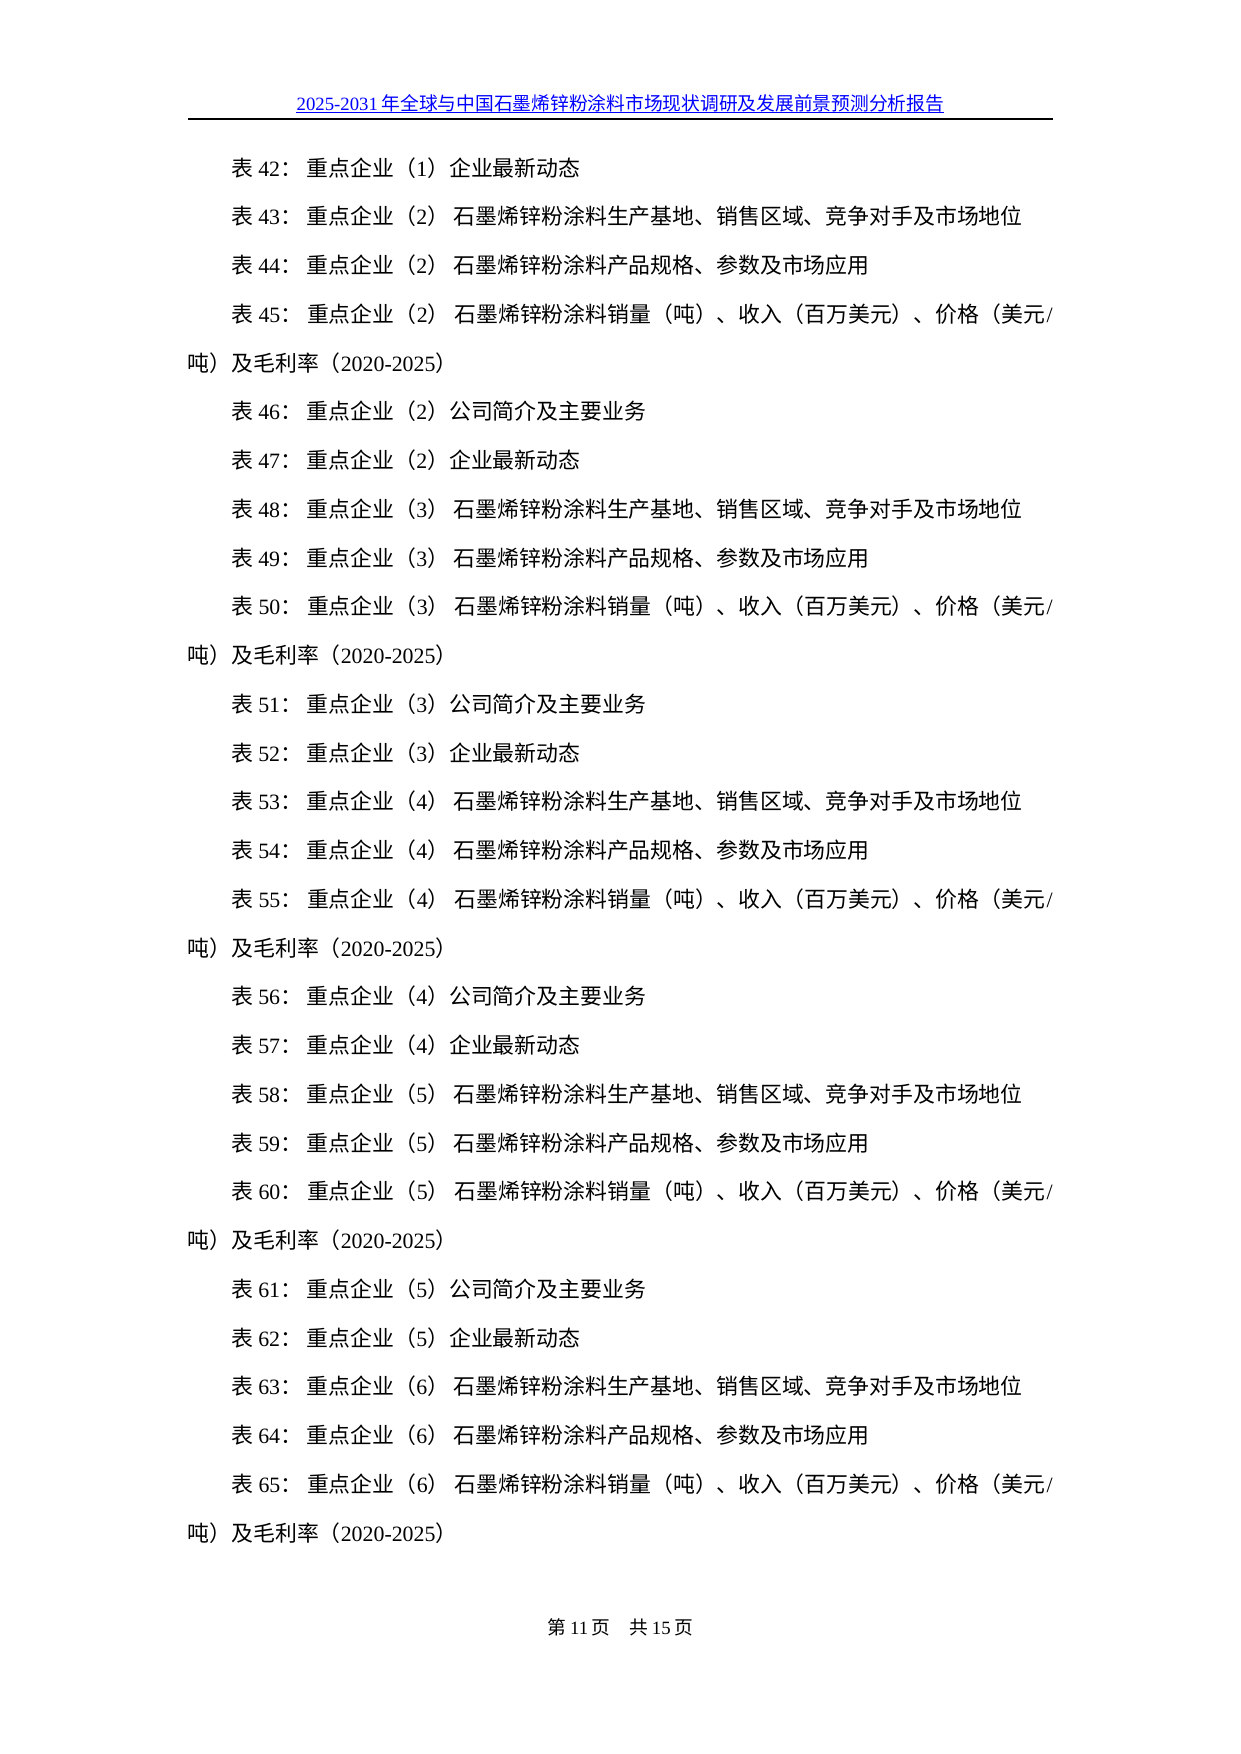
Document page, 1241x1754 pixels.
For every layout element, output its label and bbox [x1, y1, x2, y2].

text [187, 150, 1053, 1548]
